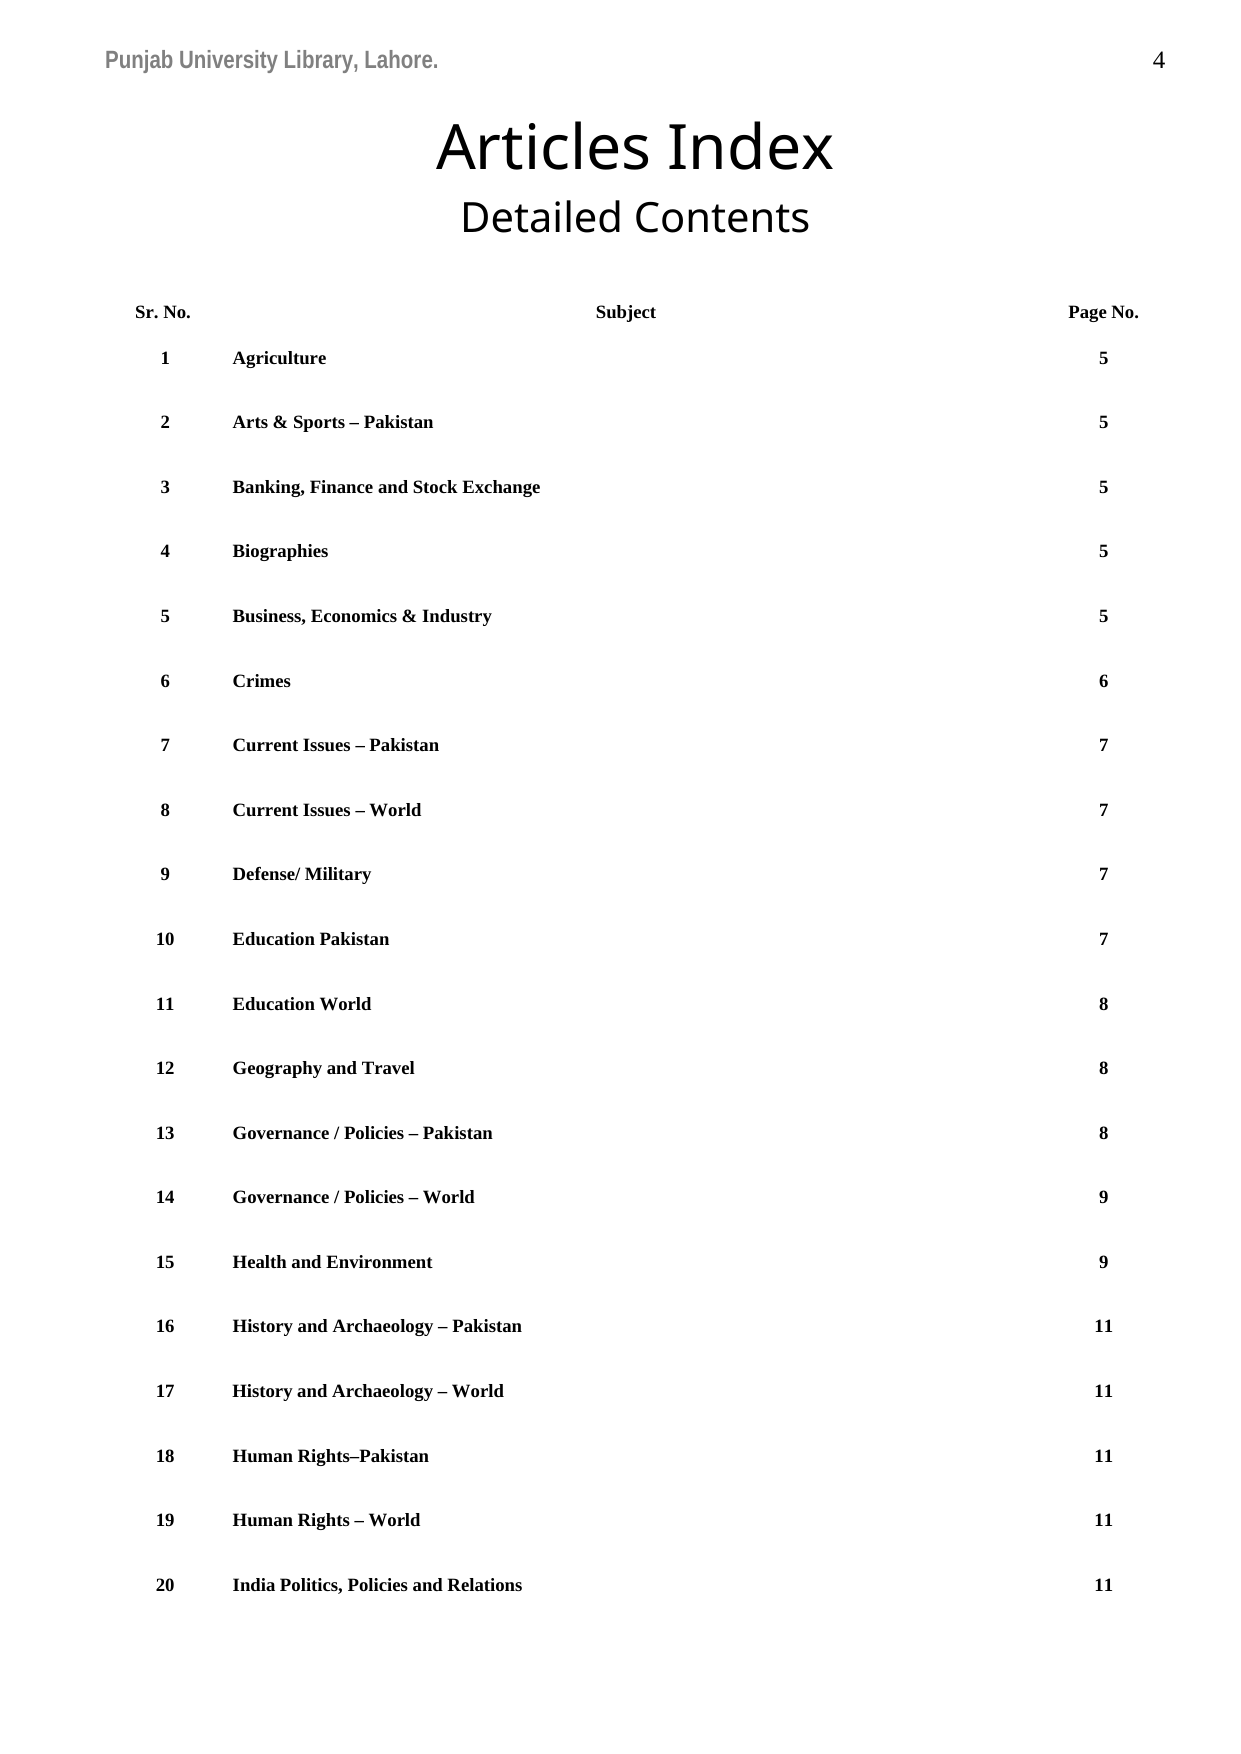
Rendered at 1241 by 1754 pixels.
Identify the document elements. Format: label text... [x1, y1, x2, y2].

table_cell [124, 928, 221, 992]
table_cell 7 [1030, 928, 1177, 992]
table_cell Human Rights–Pakistan [221, 1445, 1030, 1509]
table_cell [124, 540, 221, 605]
table_cell Defense/ Military [221, 863, 1030, 928]
table_cell Current Issues – Pakistan [221, 734, 1030, 799]
table_cell [124, 734, 221, 799]
table_cell [124, 347, 221, 411]
table_cell 11 [1030, 1574, 1177, 1638]
table_cell 7 [1030, 863, 1177, 928]
table_cell Current Issues – World [221, 799, 1030, 863]
table_cell Banking, Finance and Stock Exchange [221, 476, 1030, 540]
table_cell 11 [1030, 1509, 1177, 1574]
table_cell 8 [1030, 1122, 1177, 1186]
table_cell Business, Economics & Industry [221, 605, 1030, 669]
table_cell India Politics, Policies and Relations [221, 1574, 1030, 1638]
table_cell 8 [1030, 993, 1177, 1057]
table_cell [124, 1057, 221, 1122]
table_cell History and Archaeology – World [221, 1380, 1030, 1444]
table_cell Health and Environment [221, 1251, 1030, 1315]
table_cell 5 [1030, 347, 1177, 411]
table_cell History and Archaeology – Pakistan [221, 1315, 1030, 1380]
table_cell [124, 1251, 221, 1315]
table_cell 7 [1030, 799, 1177, 863]
table_cell [124, 411, 221, 476]
table_cell Education World [221, 993, 1030, 1057]
table_cell Human Rights – World [221, 1509, 1030, 1574]
table_cell [124, 476, 221, 540]
table_cell [124, 1186, 221, 1251]
table_cell Geography and Travel [221, 1057, 1030, 1122]
table_header Sr. No. [124, 301, 221, 347]
table_cell 5 [1030, 540, 1177, 605]
table_cell [124, 1445, 221, 1509]
table_cell Crimes [221, 670, 1030, 734]
table_cell Biographies [221, 540, 1030, 605]
table_cell [124, 1122, 221, 1186]
table_cell 5 [1030, 476, 1177, 540]
table_cell 9 [1030, 1186, 1177, 1251]
table_cell 5 [1030, 605, 1177, 669]
table_header Page No. [1030, 301, 1177, 347]
table_cell [124, 1380, 221, 1444]
table_cell Governance / Policies – Pakistan [221, 1122, 1030, 1186]
title Articles Index [105, 102, 1165, 187]
table_cell 9 [1030, 1251, 1177, 1315]
table_cell [124, 993, 221, 1057]
table_cell Education Pakistan [221, 928, 1030, 992]
table_cell [124, 1509, 221, 1574]
table_cell 7 [1030, 734, 1177, 799]
table_cell 8 [1030, 1057, 1177, 1122]
table_cell 11 [1030, 1380, 1177, 1444]
table_cell [124, 863, 221, 928]
table_cell [124, 670, 221, 734]
table_cell 5 [1030, 411, 1177, 476]
table_cell Governance / Policies – World [221, 1186, 1030, 1251]
title Detailed Contents [105, 187, 1165, 244]
table_cell 6 [1030, 670, 1177, 734]
table_cell [124, 605, 221, 669]
table_cell 11 [1030, 1315, 1177, 1380]
table_cell Agriculture [221, 347, 1030, 411]
table_cell 11 [1030, 1445, 1177, 1509]
table_header Subject [221, 301, 1030, 347]
table_cell Arts & Sports – Pakistan [221, 411, 1030, 476]
table_cell [124, 1315, 221, 1380]
table_cell [124, 1574, 221, 1638]
table_cell [124, 799, 221, 863]
